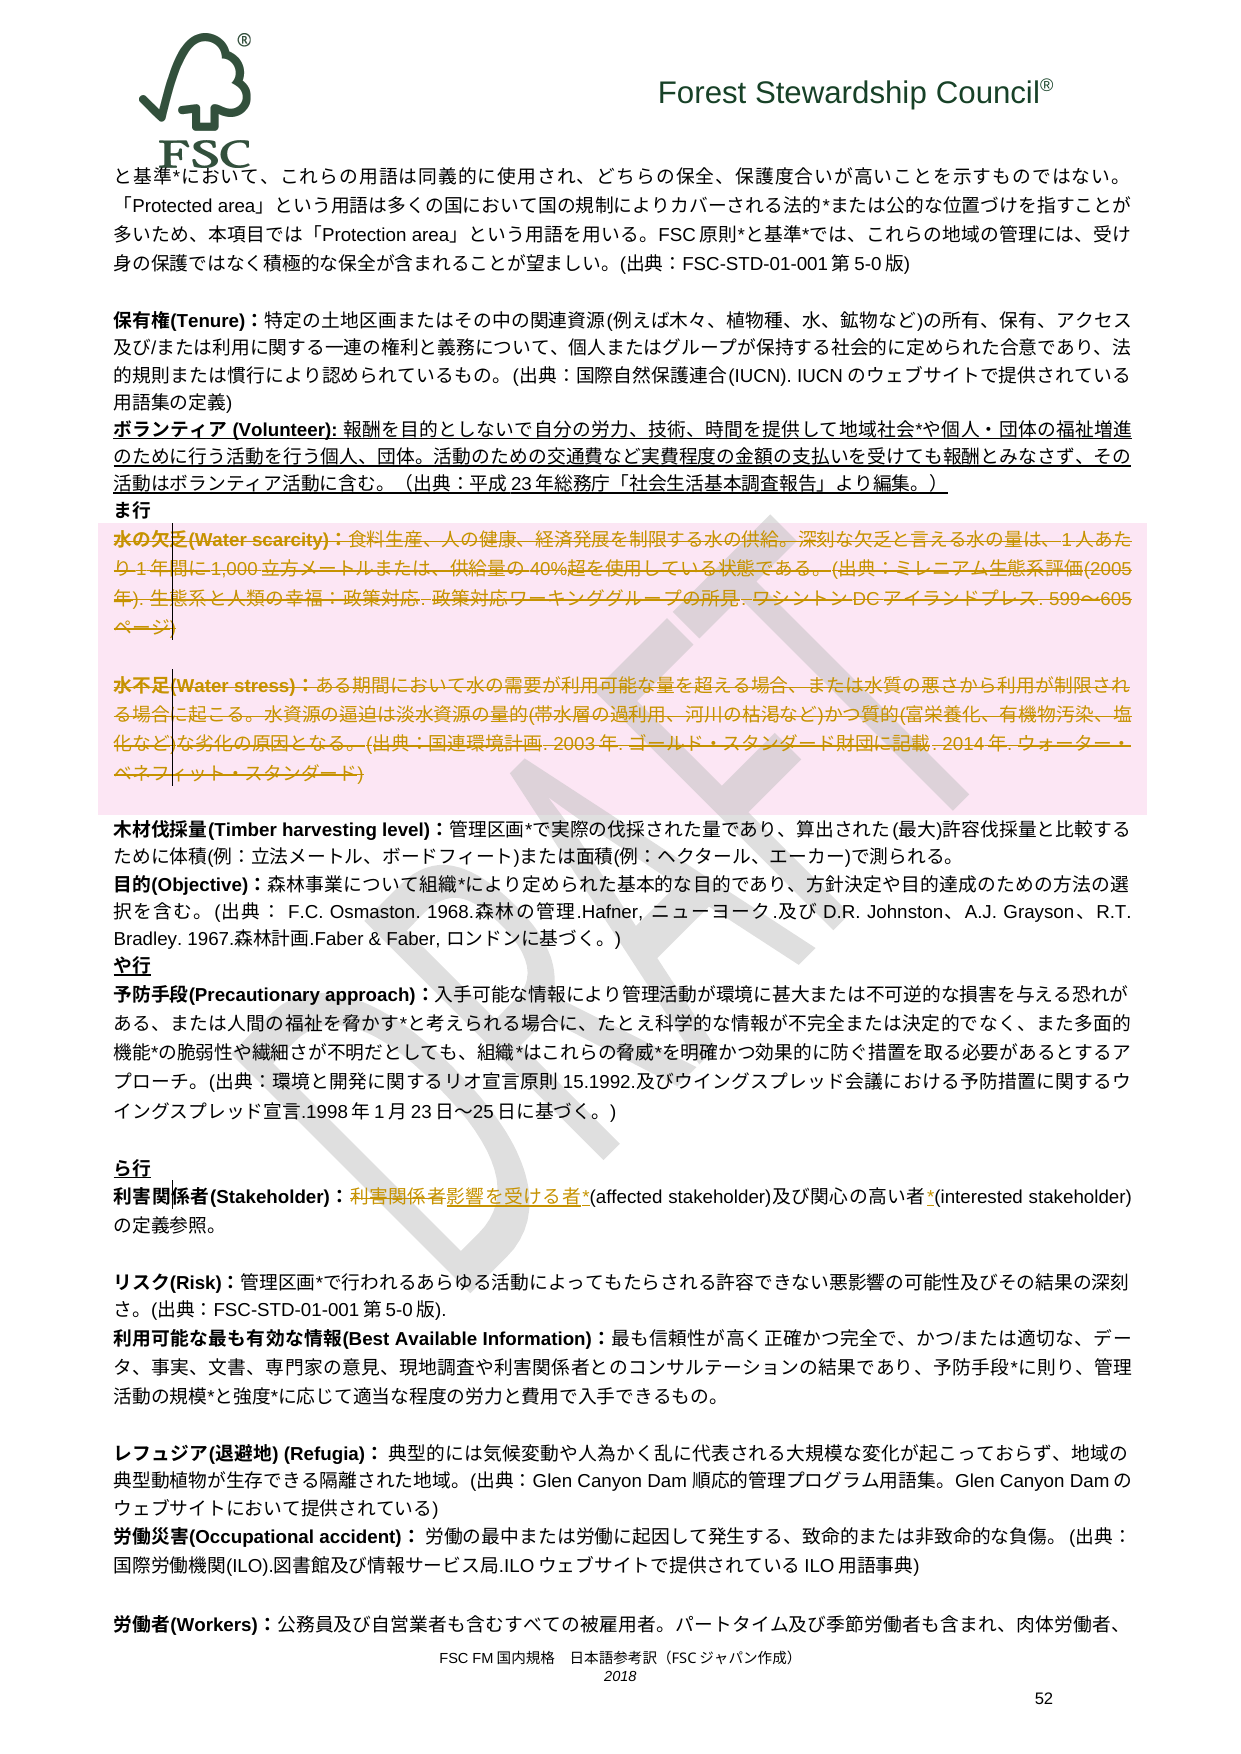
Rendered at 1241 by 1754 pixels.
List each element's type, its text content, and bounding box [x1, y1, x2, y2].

table_cell 労働災害(Occupational accident)： 労働の最中または労働に起因して発生する、致命的または非致命的な負傷。(出典：国際労働機関(ILO).図書館及び情報サービス局.ILOウェブサイトで提供されているILO用語事典) [99, 1520, 1147, 1608]
table_cell や行 [99, 951, 1147, 978]
table_cell 労働者(Workers)：公務員及び自営業者も含むすべての被雇用者。パートタイム及び季節労働者も含まれ、肉体労働者、管理者、監督者、経営幹部、契約社員、自営請負業者、外部委託先を含む、すべての身分や職種の人が該当する。(出典：ILO条約第155号 職業上の安全及び健康に関する条約(1981年)) [99, 1608, 1147, 1637]
table_cell 保有権(Tenure)：特定の土地区画またはその中の関連資源(例えば木々、植物種、水、鉱物など)の所有、保有、アクセス及び/または利用に関する一連の権利と義務について、個人またはグループが保持する社会的に定められた合意であり、法的規則または慣行により認められているもの。(出典：国際自然保護連合(IUCN). IUCNのウェブサイトで提供されている用語集の定義) [99, 306, 1147, 414]
table_cell 利用可能な最も有効な情報(Best Available Information)：最も信頼性が高く正確かつ完全で、かつ/または適切な、データ、事実、文書、専門家の意見、現地調査や利害関係者とのコンサルテーションの結果であり、予防手段*に則り、管理活動の規模*と強度*に応じて適当な程度の労力と費用で入手できるもの。 [99, 1322, 1147, 1439]
picture [139, 33, 251, 160]
table_cell 目的(Objective)：森林事業について組織*により定められた基本的な目的であり、方針決定や目的達成のための方法の選択を含む。(出典： F.C. Osmaston. 1968.森林の管理.Hafner, ニューヨーク.及びD.R. Johnston、A.J. Grayson、R.T. Bradley. 1967.森林計画.Faber & Faber, ロンドンに基づく。) [99, 869, 1147, 951]
table_cell 予防手段(Precautionary approach)：入手可能な情報により管理活動が環境に甚大または不可逆的な損害を与える恐れがある、または人間の福祉を脅かす*と考えられる場合に、たとえ科学的な情報が不完全または決定的でなく、また多面的機能*の脆弱性や繊細さが不明だとしても、組織*はこれらの脅威*を明確かつ効果的に防ぐ措置を取る必要があるとするアプローチ。(出典：環境と開発に関するリオ宣言原則15.1992.及びウイングスプレッド会議における予防措置に関するウイングスプレッド宣言.1998年1月23日～25日に基づく。) [99, 978, 1147, 1153]
table_cell リスク(Risk)：管理区画*で行われるあらゆる活動によってもたらされる許容できない悪影響の可能性及びその結果の深刻さ。(出典：FSC-STD-01-001第5-0版). [99, 1268, 1147, 1322]
table_cell 木材伐採量(Timber harvesting level)：管理区画*で実際の伐採された量であり、算出された(最大)許容伐採量と比較するために体積(例：立法メートル、ボードフィート)または面積(例：ヘクタール、エーカー)で測られる。 [99, 815, 1147, 869]
table_cell 利害関係者(Stakeholder)：(affected stakeholder)及び関心の高い者(interested stakeholder)の定義参照。 [99, 1180, 1147, 1268]
table_cell ま行 [99, 496, 1147, 523]
table_cell ら行 [99, 1153, 1147, 1180]
table_cell ボランティア (Volunteer): 報酬を目的としないで自分の労力、技術、時間を提供して地域社会*や個人・団体の福祉増進のために行う活動を行う個人、団体。活動のための交通費など実費程度の金額の支払いを受けても報酬とみなさず、その活動はボランティア活動に含む。（出典：平成23年総務庁「社会生活基本調査報告」より編集。） [99, 415, 1147, 496]
table_cell レフュジア(退避地) (Refugia)： 典型的には気候変動や人為かく乱に代表される大規模な変化が起こっておらず、地域の典型動植物が生存できる隔離された地域。(出典：Glen Canyon Dam 順応的管理プログラム用語集。Glen Canyon Damのウェブサイトにおいて提供されている) [99, 1439, 1147, 1520]
